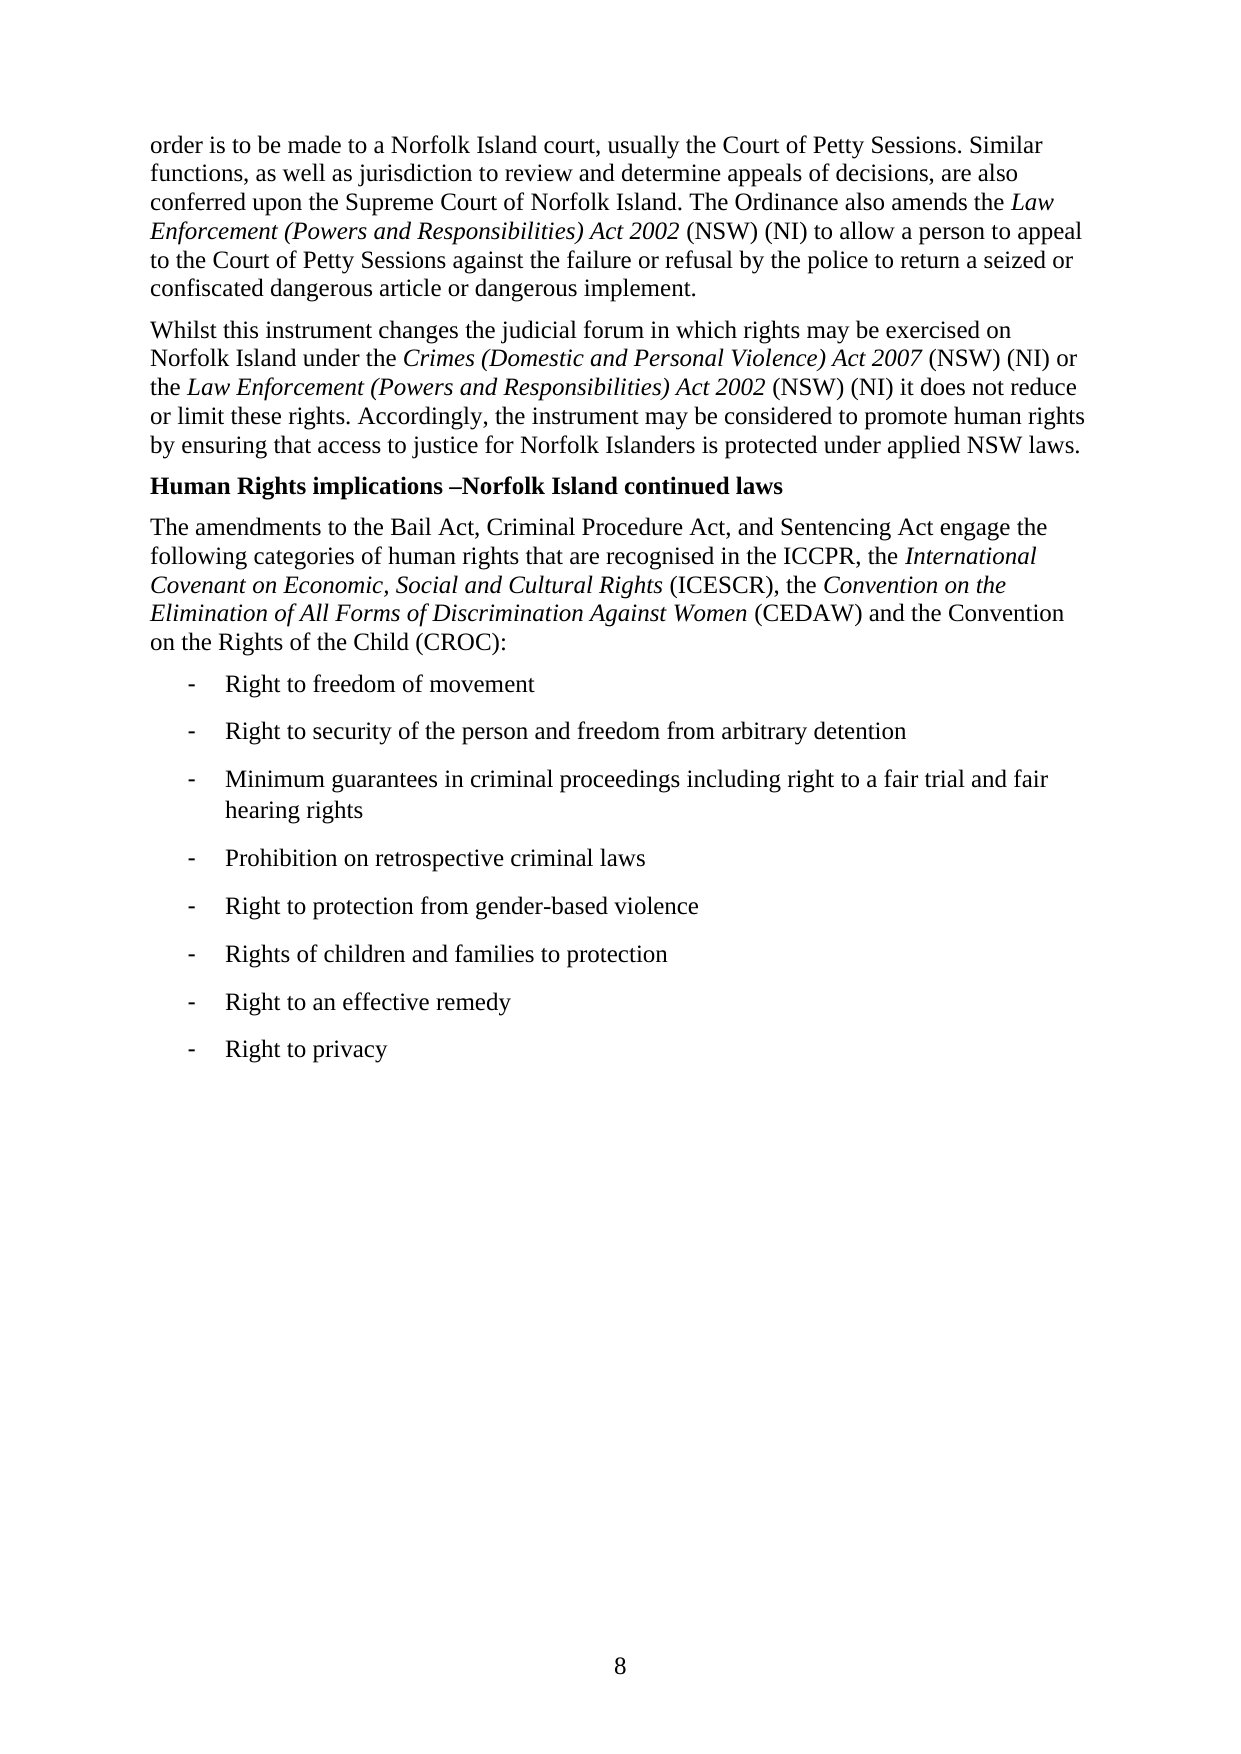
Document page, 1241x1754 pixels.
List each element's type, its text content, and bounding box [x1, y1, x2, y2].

list Minimum guarantees in criminal proceedings including right to a fair trial and fair hearing rights [187, 764, 1090, 824]
list Rights of children and families to protection [187, 939, 1090, 967]
list Right to freedom of movement [187, 668, 1090, 697]
list Right to protection from gender-based violence [187, 891, 1090, 920]
list Right to an effective remedy [187, 986, 1090, 1015]
subtitle Human Rights implications –Norfolk Island continued laws [150, 471, 1090, 500]
list Right to privacy [187, 1034, 1090, 1063]
text Whilst this instrument changes the judicial forum in which rights may be exercised on Norfolk Island under the Crimes (Domestic and Personal Violence) Act 2007 (NSW) (NI) or the Law Enforcement (Powers and Responsibilities) Act 2002 (NSW) (NI) it does not reduce or limit these rights. Accordingly, the instrument may be considered to promote human rights by ensuring that access to justice for Norfolk Islanders is protected under applied NSW laws. [150, 315, 1090, 458]
list Right to security of the person and freedom from arbitrary detention [187, 716, 1090, 745]
text The amendments to the Bail Act, Criminal Procedure Act, and Sentencing Act engage the following categories of human rights that are recognised in the ICCPR, the International Covenant on Economic, Social and Cultural Rights (ICESCR), the Convention on the Elimination of All Forms of Discrimination Against Women (CEDAW) and the Convention on the Rights of the Child (CROC): [150, 512, 1090, 656]
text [150, 130, 1090, 302]
list Prohibition on retrospective criminal laws [187, 843, 1090, 872]
